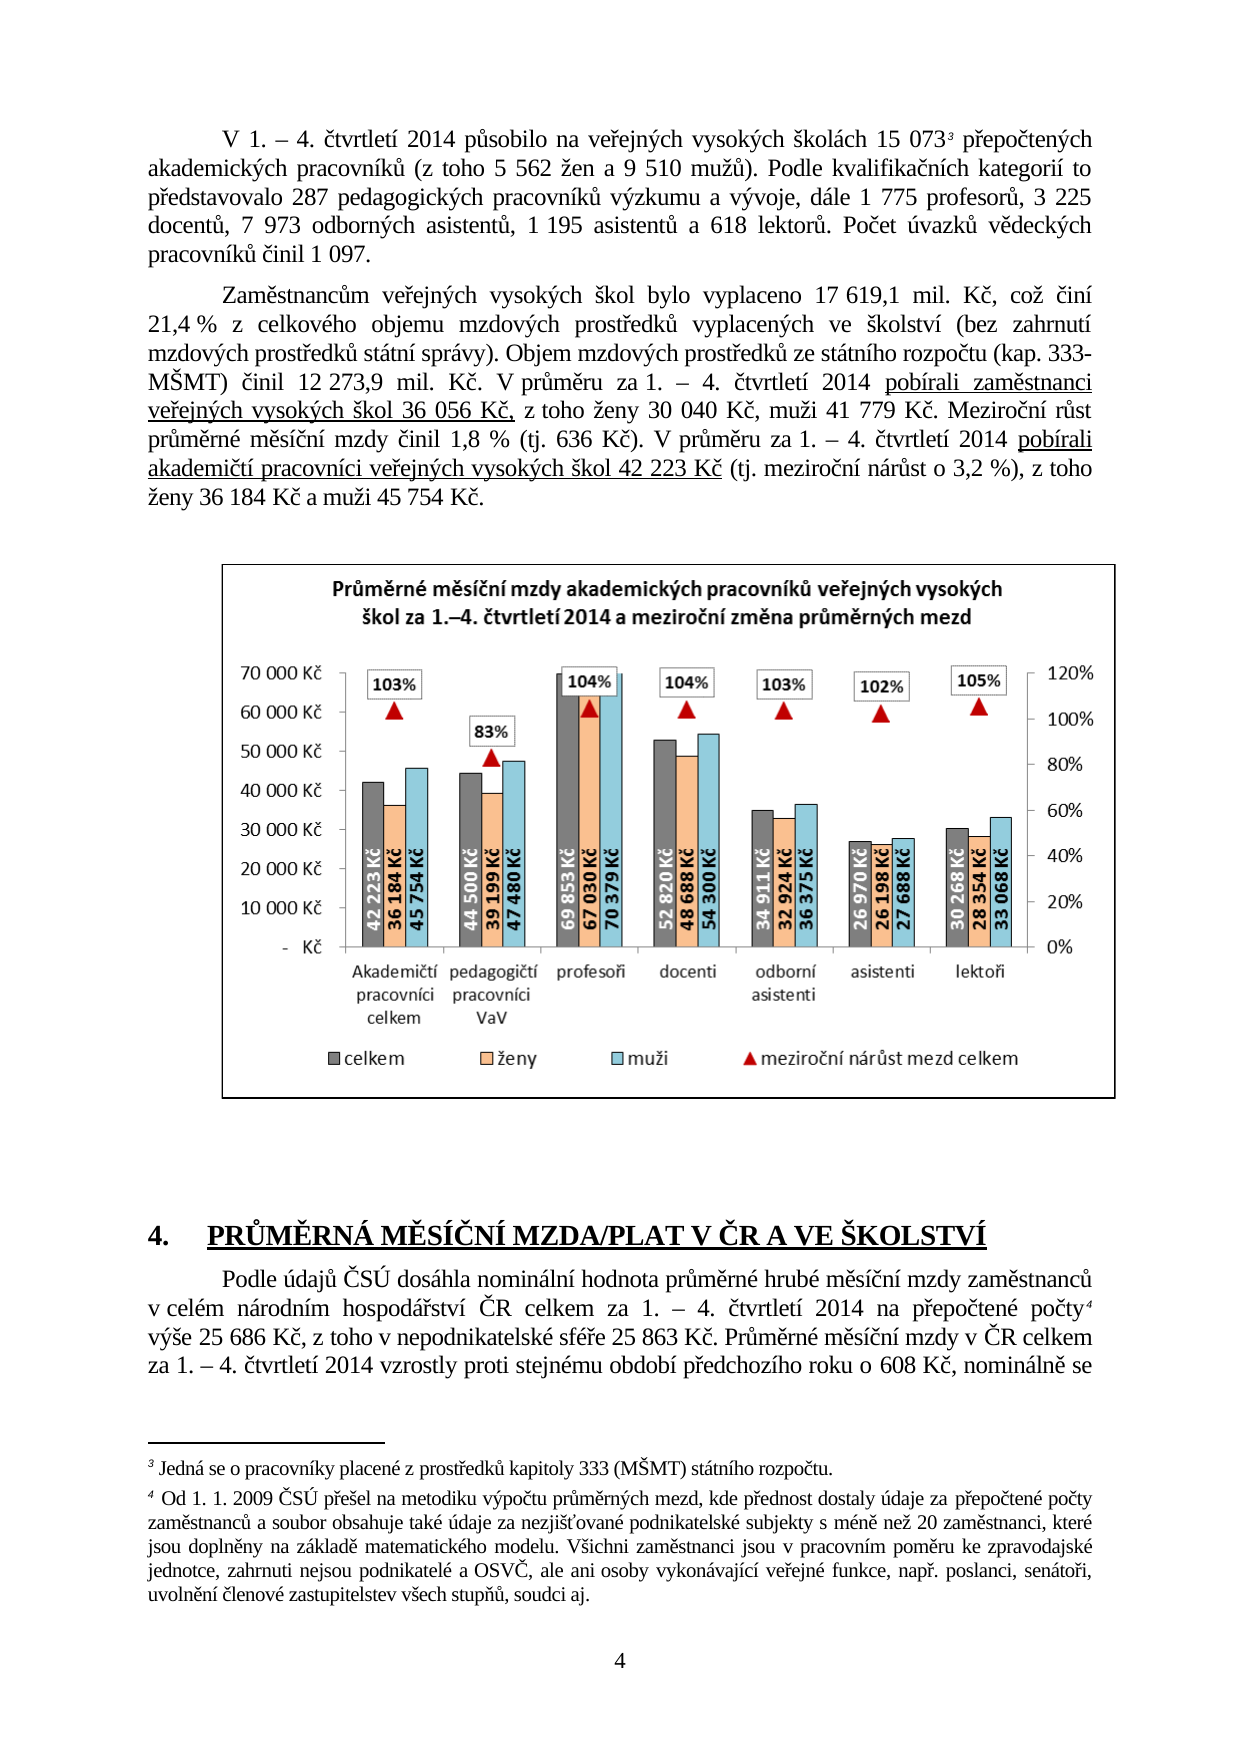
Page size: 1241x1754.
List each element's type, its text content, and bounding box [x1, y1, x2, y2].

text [148, 1264, 1092, 1379]
picture [221, 564, 1116, 1099]
text V 1. – 4. čtvrtletí 2014 působilo na veřejných vysokých školách 15 073 přepočtených akademických pracovníků (z toho 5 562 žen a 9 510 mužů). Podle kvalifikačních kategorií to představovalo 287 pedagogických pracovníků výzkumu a vývoje, dále 1 775 profesorů, 3 225 docentů, 7 973 odborných asistentů, 1 195 asistentů a 618 lektorů. Počet úvazků vědeckých pracovníků činil 1 097. [148, 124, 1092, 268]
subtitle PRŮMĚRNÁ MĚSÍČNÍ MZDA/PLAT V ČR A VE ŠKOLSTVÍ [148, 1218, 1092, 1252]
text Zaměstnancům veřejných vysokých škol bylo vyplaceno 17 619,1 mil. Kč, což činí 21,4 % z celkového objemu mzdových prostředků vyplacených ve školství (bez zahrnutí mzdových prostředků státní správy). Objem mzdových prostředků ze státního rozpočtu (kap. 333-MŠMT) činil 12 273,9 mil. Kč. V průměru za 1. – 4. čtvrtletí 2014 pobírali zaměstnanci veřejných vysokých škol 36 056 Kč, z toho ženy 30 040 Kč, muži 41 779 Kč. Meziroční růst průměrné měsíční mzdy činil 1,8 % (tj. 636 Kč). V průměru za 1. – 4. čtvrtletí 2014 pobírali akademičtí pracovníci veřejných vysokých škol 42 223 Kč (tj. meziroční nárůst o 3,2 %), z toho ženy 36 184 Kč a muži 45 754 Kč. [148, 280, 1092, 510]
